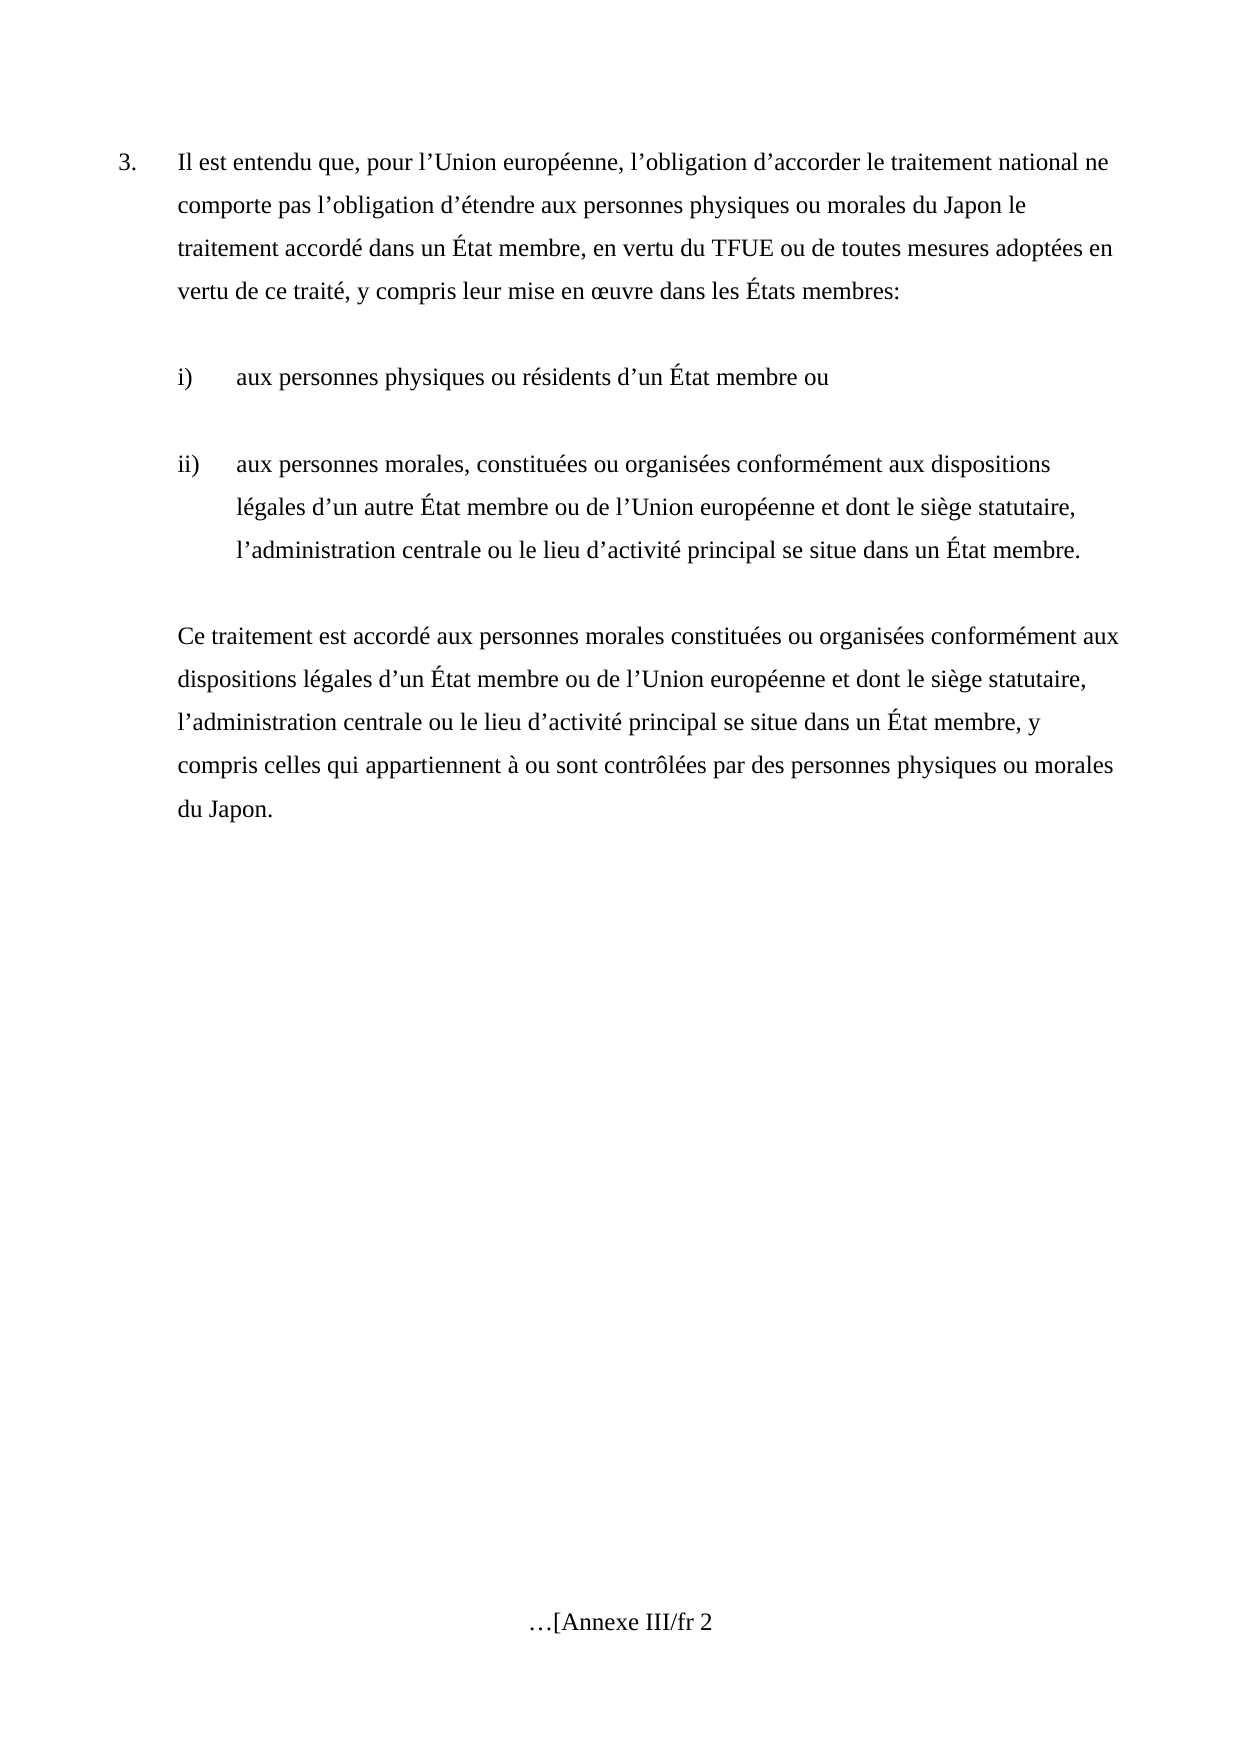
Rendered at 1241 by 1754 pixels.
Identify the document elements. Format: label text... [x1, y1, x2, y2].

text ii) aux personnes morales, constituées ou organisées conformément aux dispositions légales d’un autre État membre ou de l’Union européenne et dont le siège statutaire, l’administration centrale ou le lieu d’activité principal se situe dans un État membre. [177, 449, 1122, 564]
text i) aux personnes physiques ou résidents d’un État membre ou [177, 362, 1122, 391]
text 3. Il est entendu que, pour l’Union européenne, l’obligation d’accorder le traitement national ne comporte pas l’obligation d’étendre aux personnes physiques ou morales du Japon le traitement accordé dans un État membre, en vertu du TFUE ou de toutes mesures adoptées en vertu de ce traité, y compris leur mise en œuvre dans les États membres: [118, 147, 1122, 305]
text Ce traitement est accordé aux personnes morales constituées ou organisées conformément aux dispositions légales d’un État membre ou de l’Union européenne et dont le siège statutaire, l’administration centrale ou le lieu d’activité principal se situe dans un État membre, y compris celles qui appartiennent à ou sont contrôlées par des personnes physiques ou morales du Japon. [177, 621, 1122, 822]
